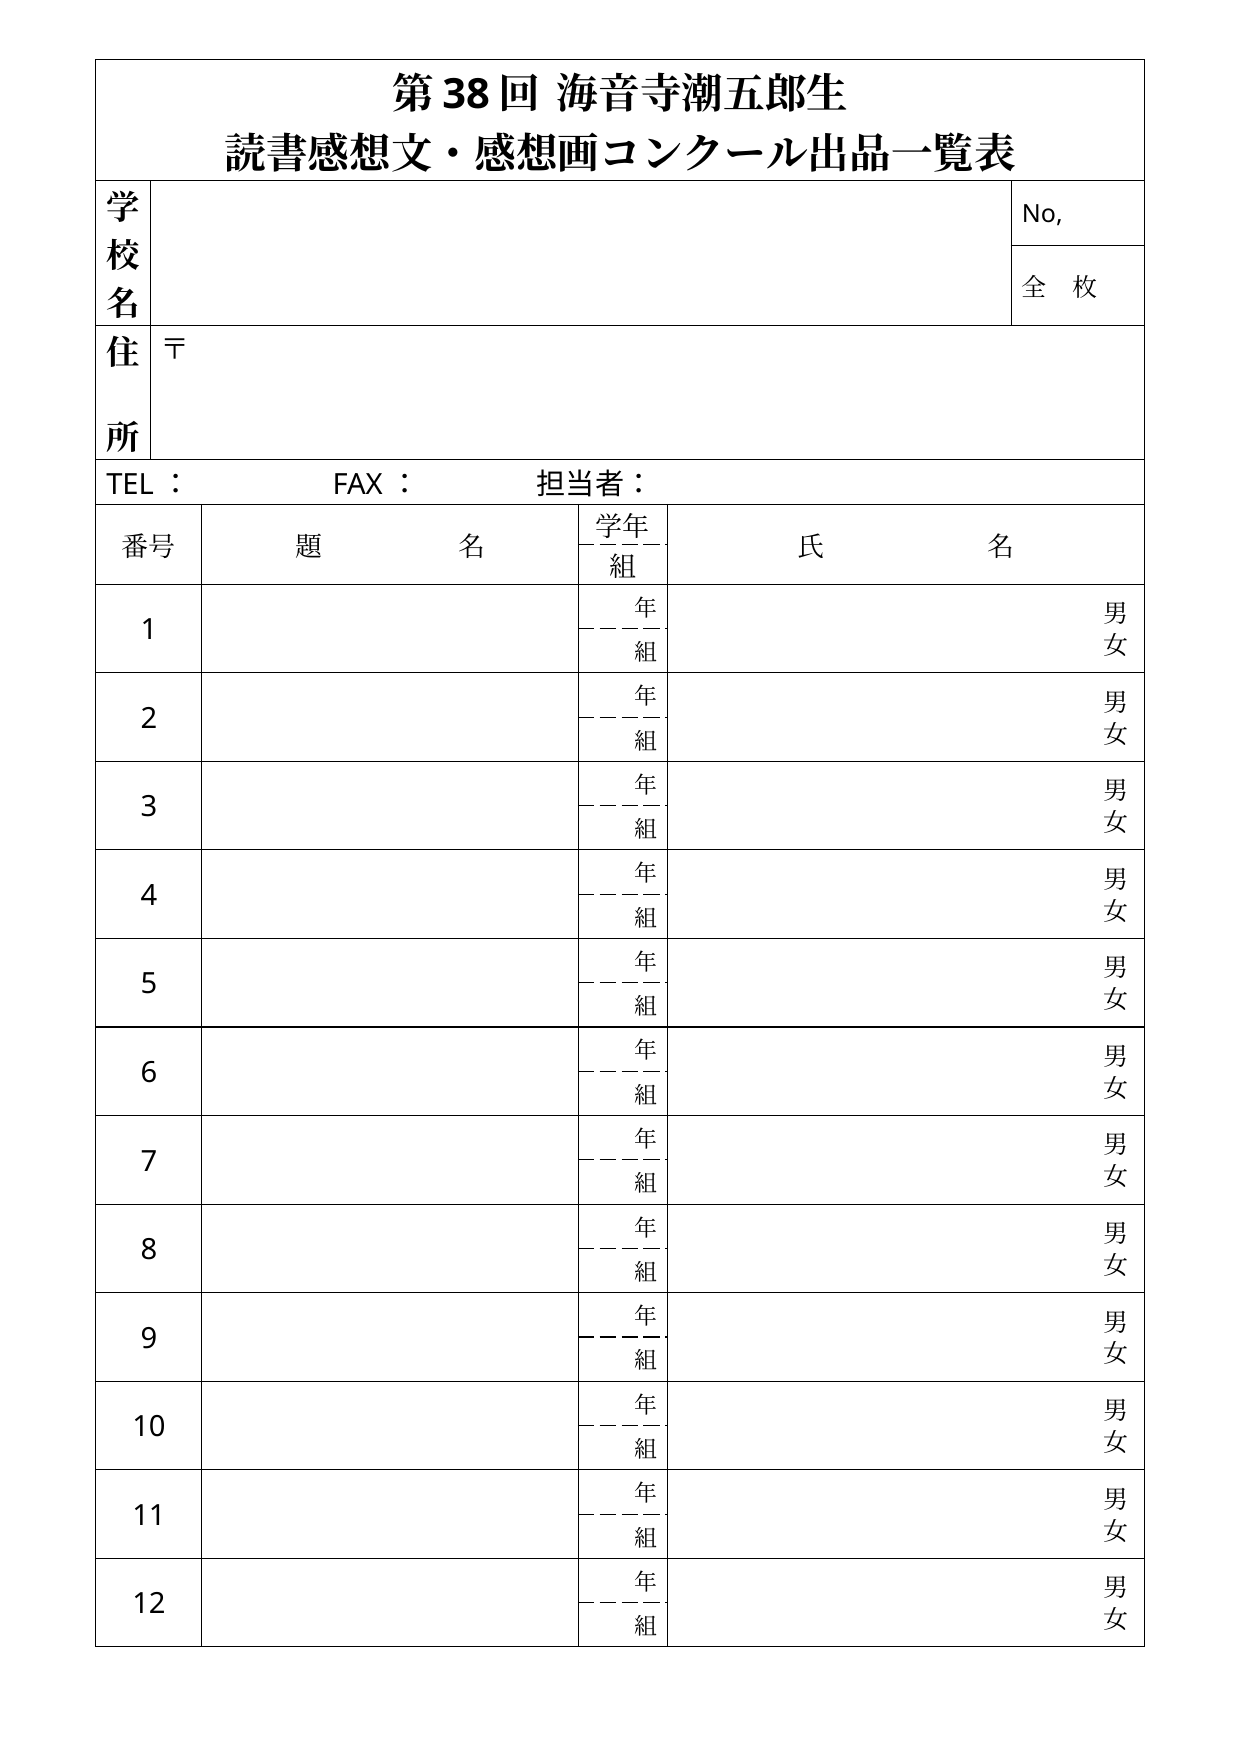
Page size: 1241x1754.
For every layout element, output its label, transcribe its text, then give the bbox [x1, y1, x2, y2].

table_cell 男 女 [668, 1382, 1144, 1469]
table_cell 男 女 [668, 673, 1144, 761]
table_cell 年 [579, 673, 667, 717]
table_cell [202, 1116, 578, 1203]
table_cell 男 女 [668, 1116, 1144, 1203]
table_cell 男 女 [668, 939, 1144, 1026]
table_cell 年 [579, 850, 667, 894]
table_cell 年 [579, 1559, 667, 1602]
table_cell 10 [96, 1382, 201, 1469]
table_cell [202, 762, 578, 849]
table_cell 年 [579, 1116, 667, 1159]
table_cell 4 [96, 850, 201, 938]
table_cell [202, 1293, 578, 1381]
table_cell 年 [579, 939, 667, 982]
table_cell 5 [96, 939, 201, 1026]
table_cell [202, 939, 578, 1026]
table_cell [202, 1205, 578, 1292]
table_cell 組 [579, 1159, 667, 1203]
table_cell 組 [579, 544, 667, 584]
table_cell [151, 181, 1011, 325]
table_cell [202, 585, 578, 672]
table_cell 男 女 [668, 1470, 1144, 1558]
table_cell 男 女 [668, 1293, 1144, 1381]
table_cell 組 [579, 1425, 667, 1469]
table_cell 年 [579, 762, 667, 805]
table_cell 年 [579, 1470, 667, 1513]
table_cell 組 [579, 1514, 667, 1558]
table_cell 全 枚 [1012, 246, 1144, 325]
table_cell 組 [579, 717, 667, 761]
table_cell 年 [579, 585, 667, 628]
table_cell [202, 1028, 578, 1115]
table_cell 〒 [151, 326, 1144, 459]
table_cell 年 [579, 1028, 667, 1071]
table_cell 男 女 [668, 1205, 1144, 1292]
table_cell 1 [96, 585, 201, 672]
table_cell [202, 1470, 578, 1558]
table_cell 組 [579, 1602, 667, 1646]
table_cell 組 [579, 1248, 667, 1292]
table_cell [202, 673, 578, 761]
table_cell [202, 1559, 578, 1646]
table_cell 年 [579, 1382, 667, 1425]
table_cell 男 女 [668, 585, 1144, 672]
table_cell 住 所 [96, 326, 150, 459]
table_cell 3 [96, 762, 201, 849]
table_cell 組 [579, 628, 667, 672]
table_cell 組 [579, 894, 667, 938]
table_cell 男 女 [668, 762, 1144, 849]
table_cell 8 [96, 1205, 201, 1292]
table_cell 6 [96, 1028, 201, 1115]
table_cell 学年 [579, 505, 667, 544]
table_cell No, [1012, 181, 1144, 245]
table_cell 7 [96, 1116, 201, 1203]
table_cell 組 [579, 1336, 667, 1381]
table_cell 組 [579, 982, 667, 1026]
table_cell 11 [96, 1470, 201, 1558]
table_cell 題 名 [202, 505, 578, 584]
table_cell [202, 850, 578, 938]
table_header 第38回 海音寺潮五郎生 読書感想文・感想画コンクール出品一覧表 [96, 60, 1144, 180]
table_cell 12 [96, 1559, 201, 1646]
table_cell TEL ： FAX ： 担当者： [96, 460, 1144, 504]
table_cell 年 [579, 1205, 667, 1248]
table_cell [202, 1382, 578, 1469]
table_cell 学校名 [96, 181, 150, 325]
table_cell 2 [96, 673, 201, 761]
table_cell 組 [579, 1071, 667, 1115]
table_cell 男 女 [668, 1028, 1144, 1115]
table_cell 番号 [96, 505, 201, 584]
table_cell 9 [96, 1293, 201, 1381]
table_cell 組 [579, 805, 667, 849]
table_cell 年 [579, 1293, 667, 1336]
table_cell 男 女 [668, 850, 1144, 938]
table_cell 氏 名 [668, 505, 1144, 584]
table_cell 男 女 [668, 1559, 1144, 1646]
